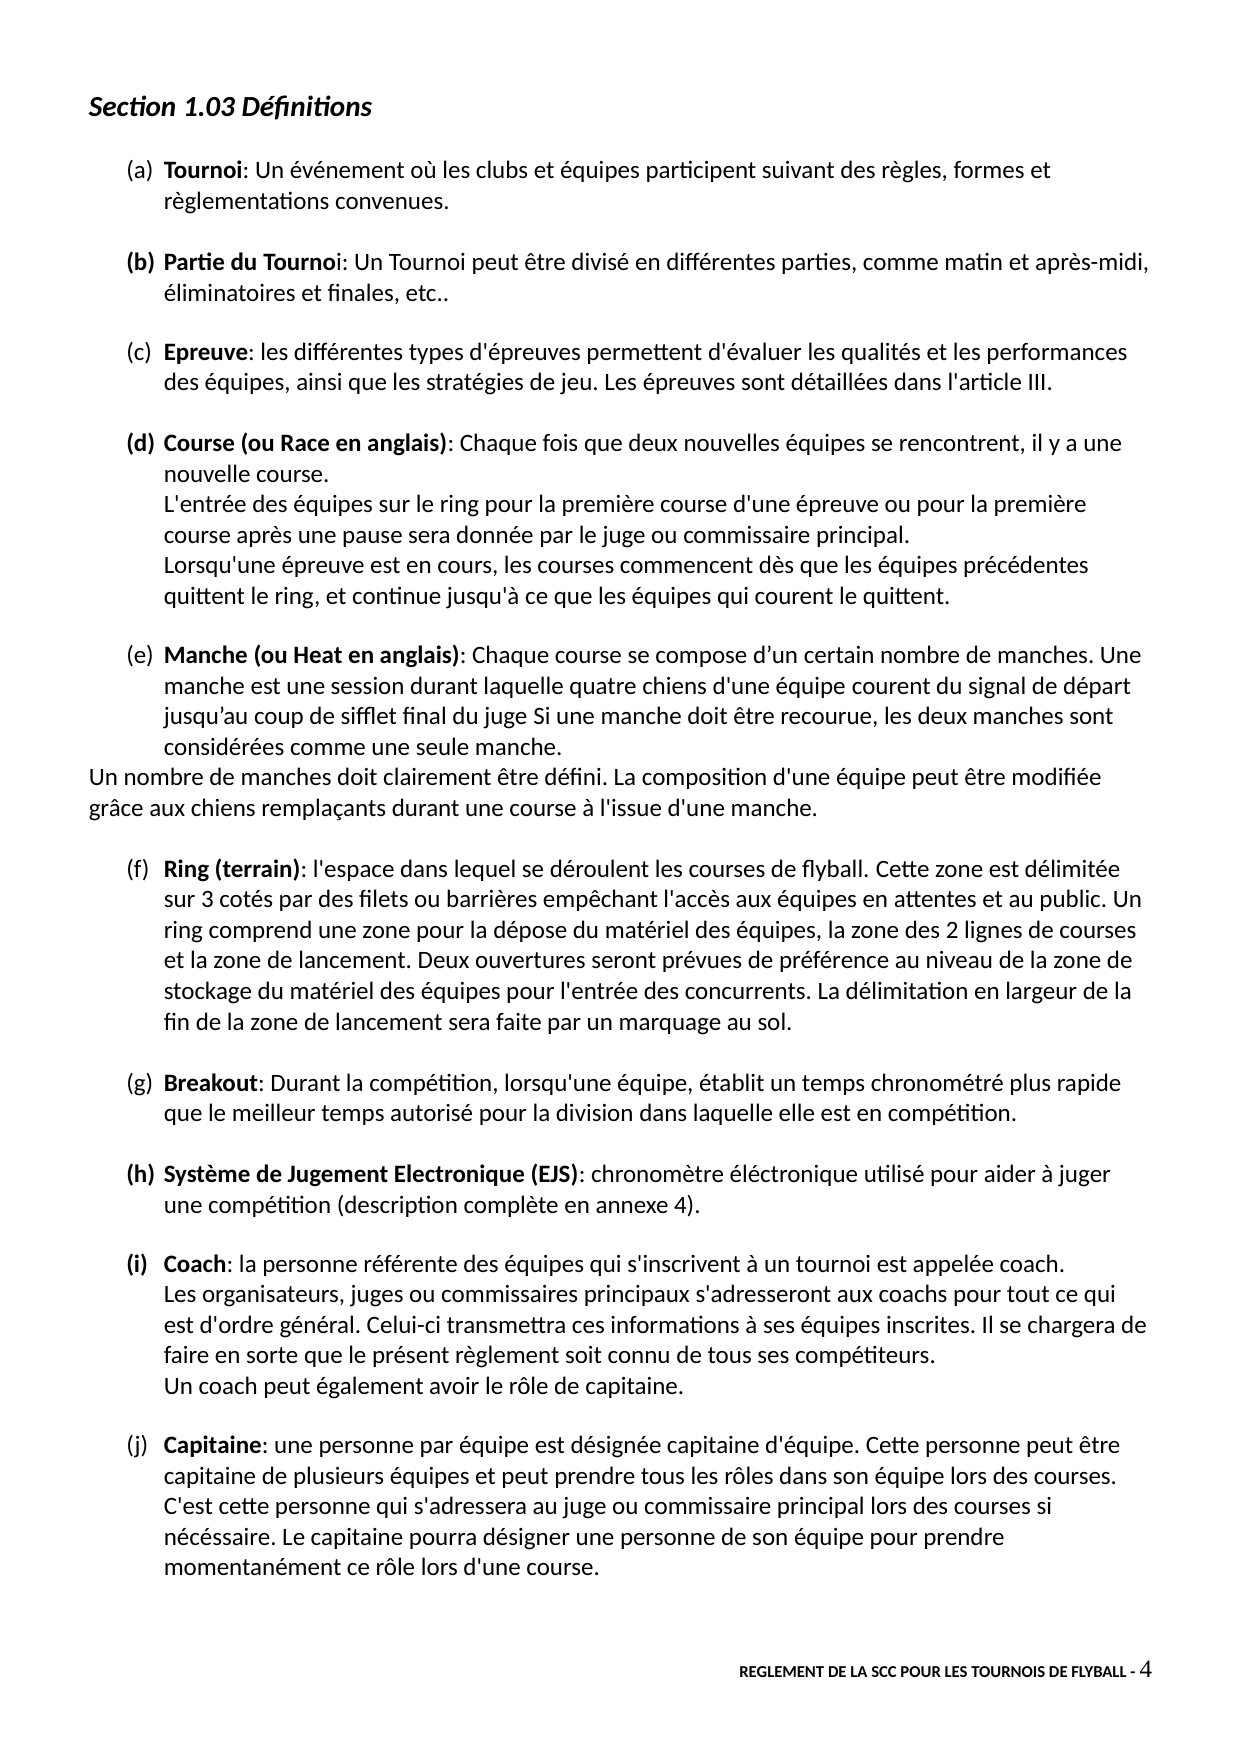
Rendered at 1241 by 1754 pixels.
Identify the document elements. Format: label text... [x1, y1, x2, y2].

list Capitaine: une personne par équipe est désignée capitaine d'équipe. Cette personne peut être capitaine de plusieurs équipes et peut prendre tous les rôles dans son équipe lors des courses. C'est cette personne qui s'adressera au juge ou commissaire principal lors des courses si nécéssaire. Le capitaine pourra désigner une personne de son équipe pour prendre momentanément ce rôle lors d'une course. [126, 1429, 1152, 1582]
list Course (ou Race en anglais): Chaque fois que deux nouvelles équipes se rencontrent, il y a une nouvelle course. L'entrée des équipes sur le ring pour la première course d'une épreuve ou pour la première course après une pause sera donnée par le juge ou commissaire principal. Lorsqu'une épreuve est en cours, les courses commencent dès que les équipes précédentes quittent le ring, et continue jusqu'à ce que les équipes qui courent le quittent. [126, 428, 1152, 639]
text Section 1.03 Définitions [88, 88, 1152, 124]
list Tournoi: Un événement où les clubs et équipes participent suivant des règles, formes et règlementations convenues. [126, 155, 1152, 216]
list Epreuve: les différentes types d'épreuves permettent d'évaluer les qualités et les performances des équipes, ainsi que les stratégies de jeu. Les épreuves sont détaillées dans l'article III. [126, 336, 1152, 397]
list Ring (terrain): l'espace dans lequel se déroulent les courses de flyball. Cette zone est délimitée sur 3 cotés par des filets ou barrières empêchant l'accès aux équipes en attentes et au public. Un ring comprend une zone pour la dépose du matériel des équipes, la zone des 2 lignes de courses et la zone de lancement. Deux ouvertures seront prévues de préférence au niveau de la zone de stockage du matériel des équipes pour l'entrée des concurrents. La délimitation en largeur de la fin de la zone de lancement sera faite par un marquage au sol. [126, 853, 1152, 1036]
list Système de Jugement Electronique (EJS): chronomètre éléctronique utilisé pour aider à juger une compétition (description complète en annexe 4). [126, 1158, 1152, 1248]
list Partie du Tournoi: Un Tournoi peut être divisé en différentes parties, comme matin et après-midi, éliminatoires et finales, etc.. [126, 246, 1152, 336]
list Breakout: Durant la compétition, lorsqu'une équipe, établit un temps chronométré plus rapide que le meilleur temps autorisé pour la division dans laquelle elle est en compétition. [126, 1067, 1152, 1128]
list Un nombre de manches doit clairement être défini. La composition d'une équipe peut être modifiée grâce aux chiens remplaçants durant une course à l'issue d'une manche. [88, 762, 1152, 823]
list Manche (ou Heat en anglais): Chaque course se compose d’un certain nombre de manches. Une manche est une session durant laquelle quatre chiens d'une équipe courent du signal de départ jusqu’au coup de sifflet final du juge Si une manche doit être recourue, les deux manches sont considérées comme une seule manche. [126, 639, 1152, 762]
list Coach: la personne référente des équipes qui s'inscrivent à un tournoi est appelée coach. Les organisateurs, juges ou commissaires principaux s'adresseront aux coachs pour tout ce qui est d'ordre général. Celui-ci transmettra ces informations à ses équipes inscrites. Il se chargera de faire en sorte que le présent règlement soit connu de tous ses compétiteurs. Un coach peut également avoir le rôle de capitaine. [126, 1248, 1152, 1429]
